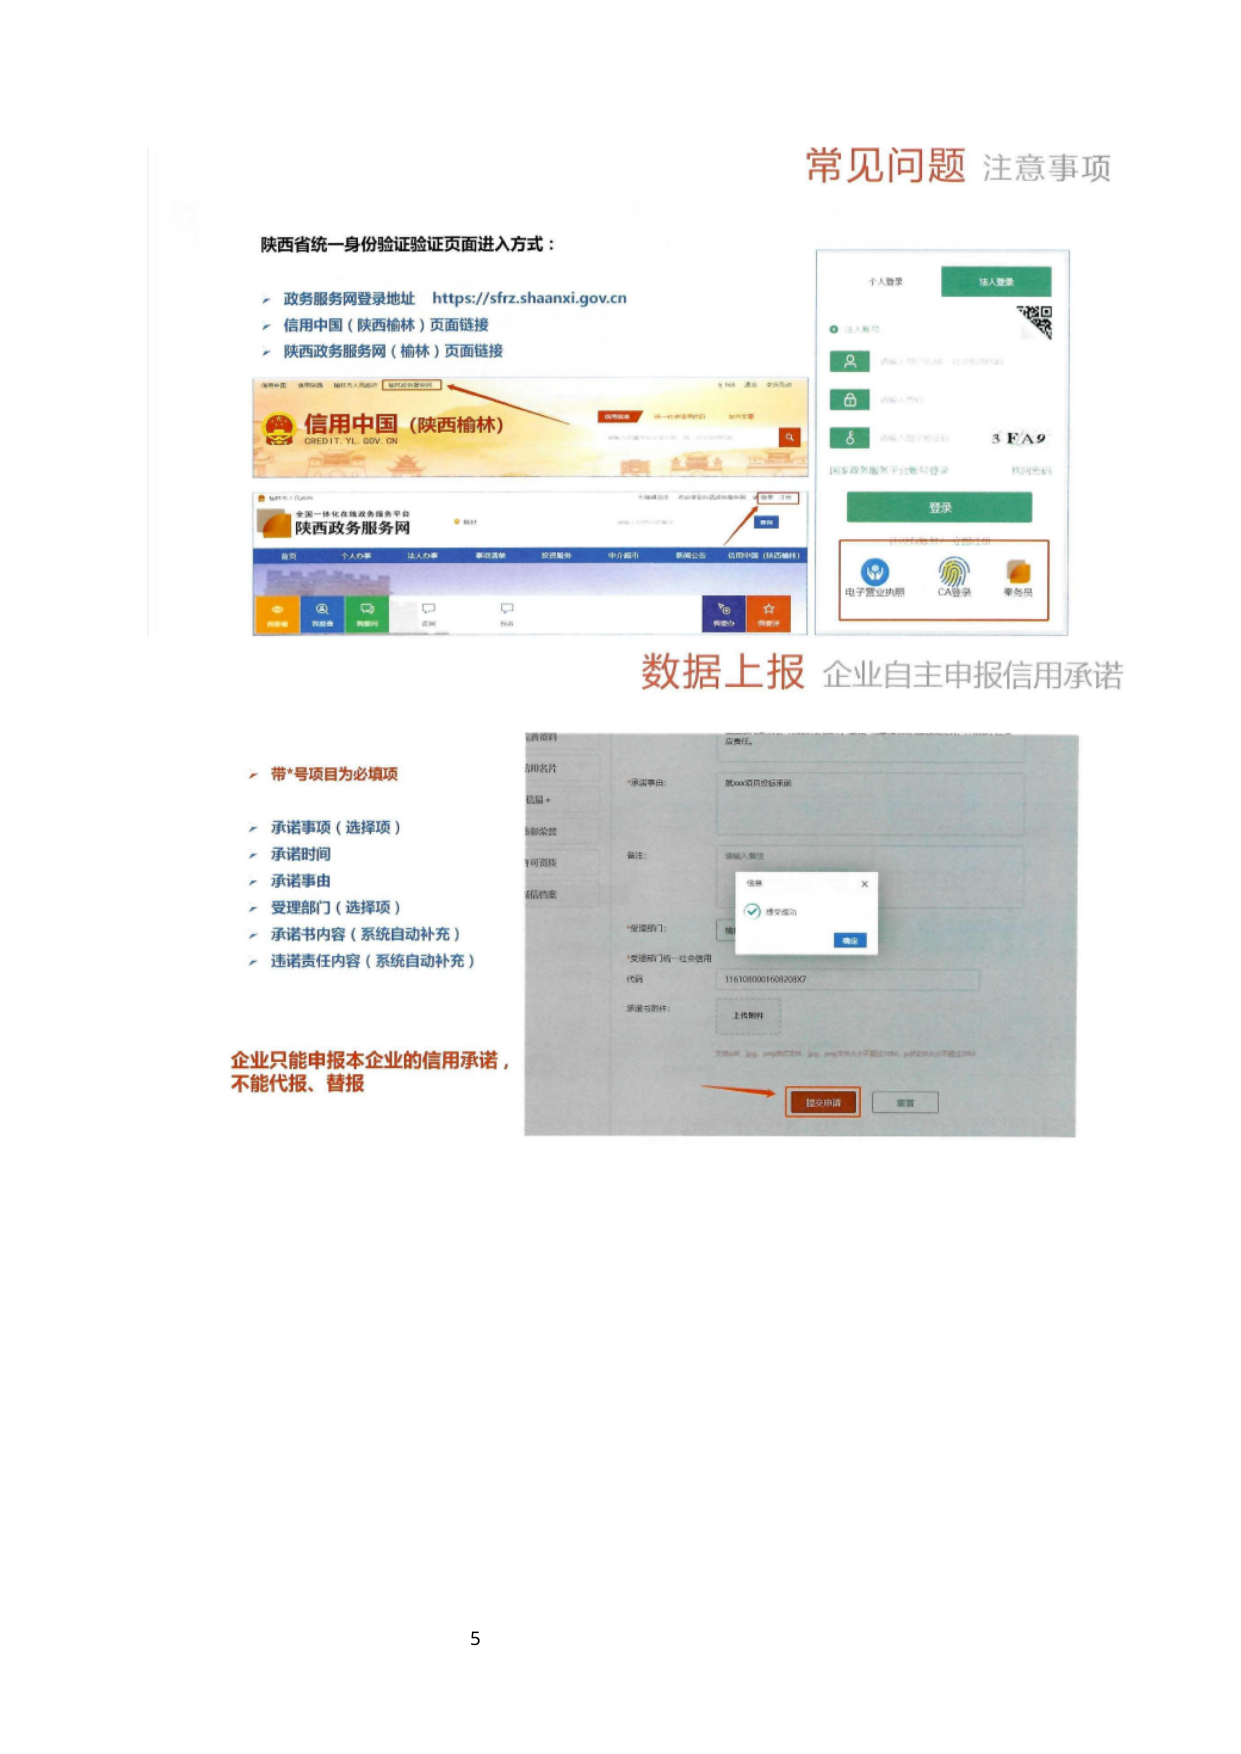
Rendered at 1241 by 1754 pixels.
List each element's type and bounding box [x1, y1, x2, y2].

picture [147, 147, 1163, 1144]
